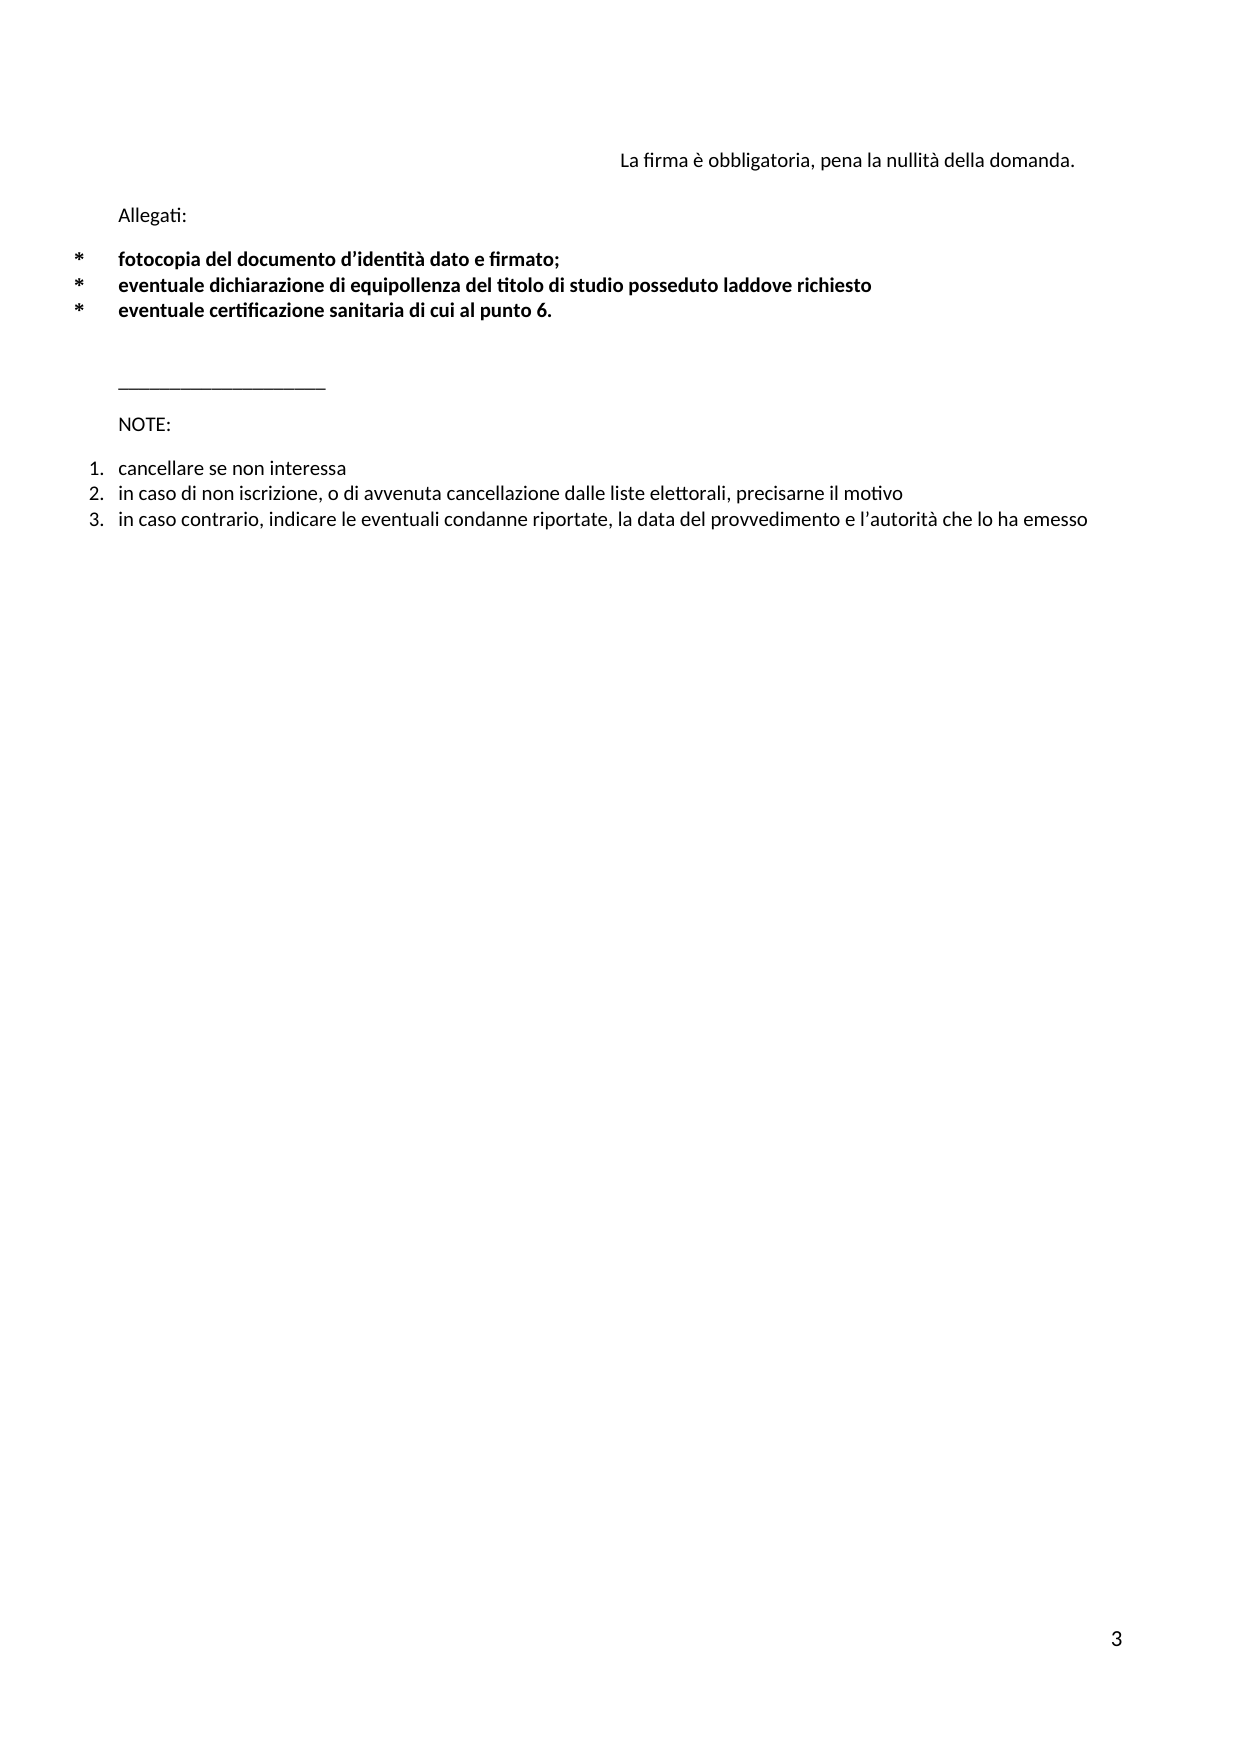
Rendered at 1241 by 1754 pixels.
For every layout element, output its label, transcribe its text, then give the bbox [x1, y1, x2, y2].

text Allegati: [118, 202, 1122, 228]
list cancellare se non interessa [89, 455, 1122, 480]
list in caso contrario, indicare le eventuali condanne riportate, la data del provvedimento e l’autorità che lo ha emesso [89, 506, 1122, 531]
list eventuale dichiarazione di equipollenza del titolo di studio posseduto laddove richiesto [74, 272, 1122, 297]
text La firma è obbligatoria, pena la nullità della domanda. [118, 148, 1122, 173]
list eventuale certificazione sanitaria di cui al punto 6. [74, 297, 1122, 323]
text NOTE: [118, 411, 1122, 436]
list fotocopia del documento d’identità dato e firmato; [74, 247, 1122, 272]
list in caso di non iscrizione, o di avvenuta cancellazione dalle liste elettorali, precisarne il motivo [89, 480, 1122, 506]
text ____________________ [118, 367, 1122, 392]
